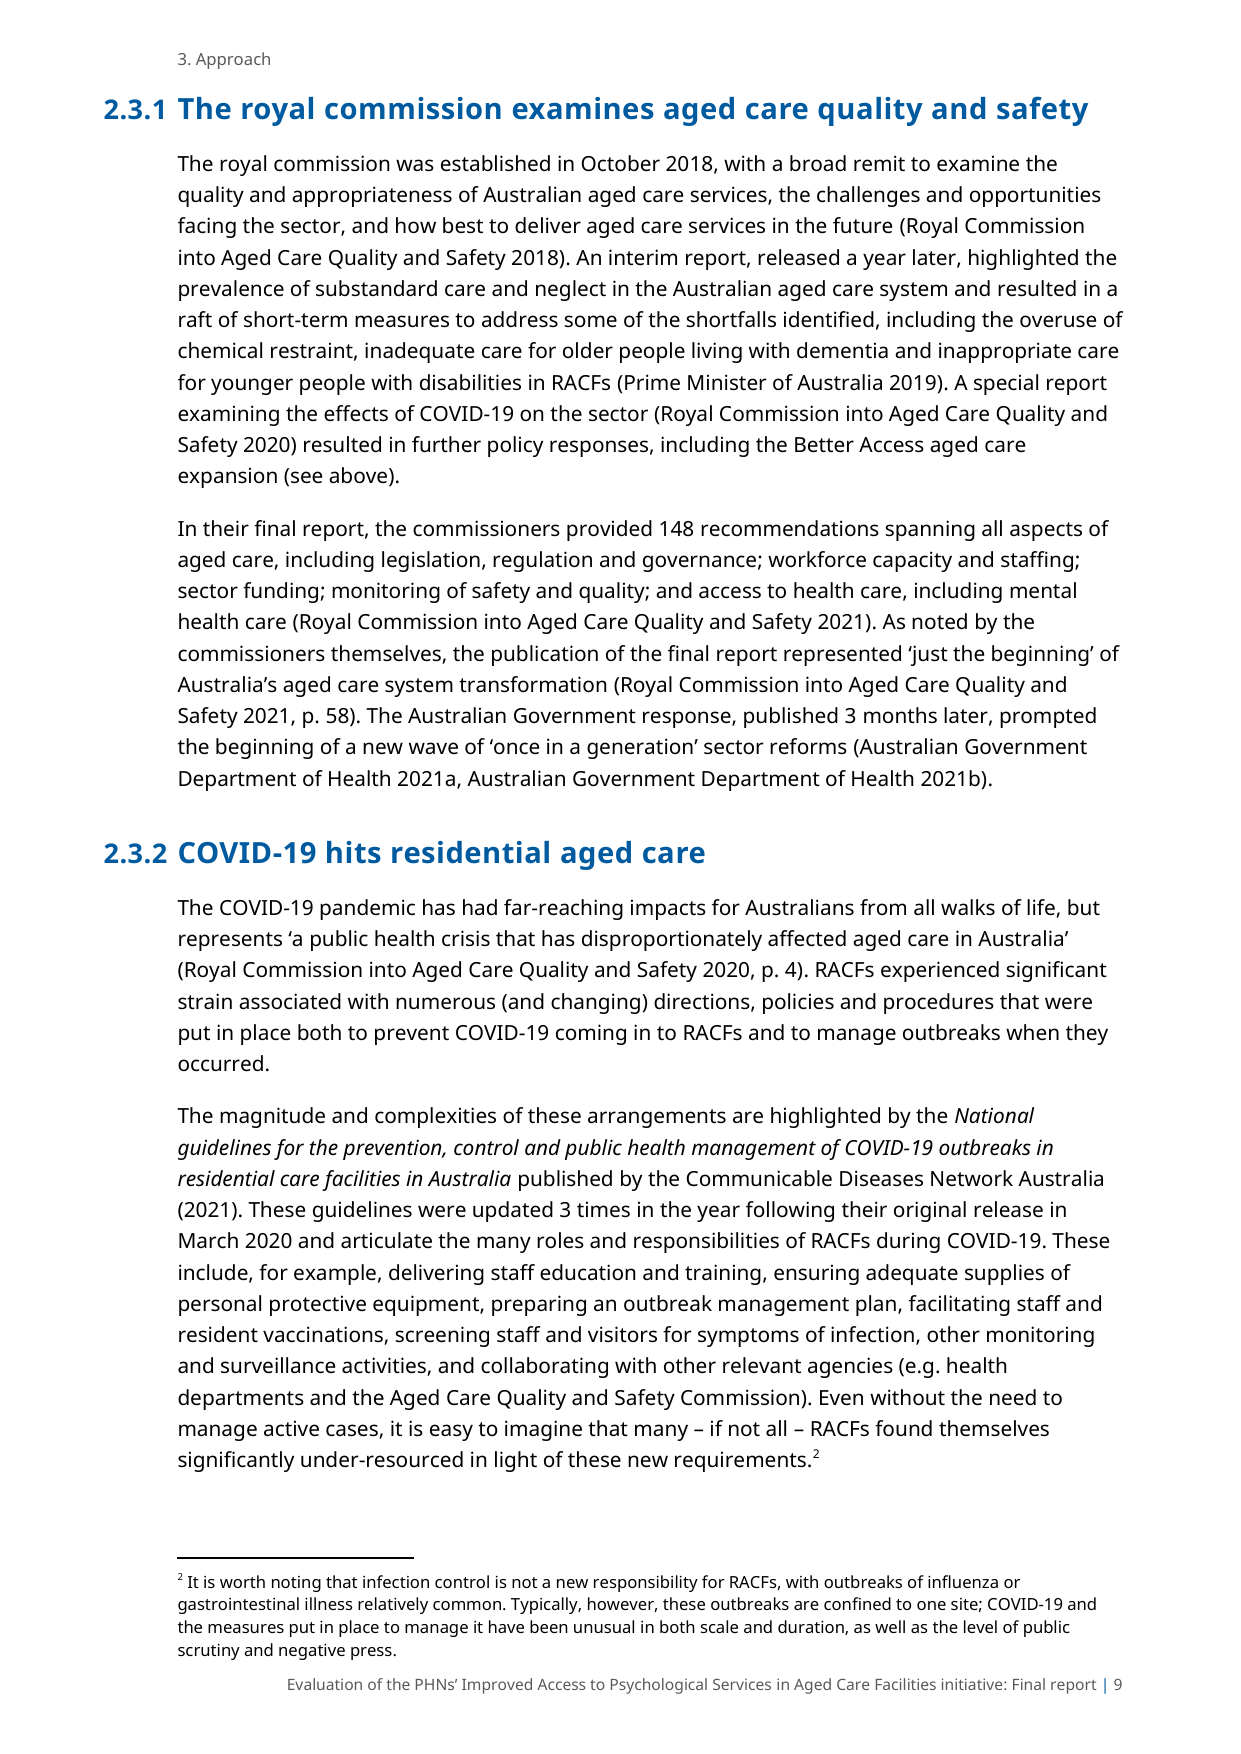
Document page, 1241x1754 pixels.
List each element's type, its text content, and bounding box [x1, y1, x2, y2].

text The COVID-19 pandemic has had far-reaching impacts for Australians from all walks of life, but represents ‘a public health crisis that has disproportionately affected aged care in Australia’ (Royal Commission into Aged Care Quality and Safety 2020, p. 4). RACFs experienced significant strain associated with numerous (and changing) directions, policies and procedures that were put in place both to prevent COVID-19 coming in to RACFs and to manage outbreaks when they occurred. [177, 893, 1122, 1078]
subtitle COVID-19 hits residential aged care [103, 832, 1122, 872]
text In their final report, the commissioners provided 148 recommendations spanning all aspects of aged care, including legislation, regulation and governance; workforce capacity and staffing; sector funding; monitoring of safety and quality; and access to health care, including mental health care (Royal Commission into Aged Care Quality and Safety 2021). As noted by the commissioners themselves, the publication of the final report represented ‘just the beginning’ of Australia’s aged care system transformation (Royal Commission into Aged Care Quality and Safety 2021, p. 58). The Australian Government response, published 3 months later, prompted the beginning of a new wave of ‘once in a generation’ sector reforms (Australian Government Department of Health 2021a, Australian Government Department of Health 2021b). [177, 514, 1122, 792]
text The magnitude and complexities of these arrangements are highlighted by the National guidelines for the prevention, control and public health management of COVID-19 outbreaks in residential care facilities in Australia published by the Communicable Diseases Network Australia (2021). These guidelines were updated 3 times in the year following their original release in March 2020 and articulate the many roles and responsibilities of RACFs during COVID-19. These include, for example, delivering staff education and training, ensuring adequate supplies of personal protective equipment, preparing an outbreak management plan, facilitating staff and resident vaccinations, screening staff and visitors for symptoms of infection, other monitoring and surveillance activities, and collaborating with other relevant agencies (e.g. health departments and the Aged Care Quality and Safety Commission). Even without the need to manage active cases, it is easy to imagine that many – if not all – RACFs found themselves significantly under-resourced in light of these new requirements. [177, 1101, 1122, 1473]
text The royal commission was established in October 2018, with a broad remit to examine the quality and appropriateness of Australian aged care services, the challenges and opportunities facing the sector, and how best to deliver aged care services in the future (Royal Commission into Aged Care Quality and Safety 2018). An interim report, released a year later, highlighted the prevalence of substandard care and neglect in the Australian aged care system and resulted in a raft of short-term measures to address some of the shortfalls identified, including the overuse of chemical restraint, inadequate care for older people living with dementia and inappropriate care for younger people with disabilities in RACFs (Prime Minister of Australia 2019). A special report examining the effects of COVID-19 on the sector (Royal Commission into Aged Care Quality and Safety 2020) resulted in further policy responses, including the Better Access aged care expansion (see above). [177, 149, 1128, 490]
subtitle The royal commission examines aged care quality and safety [103, 89, 1122, 128]
